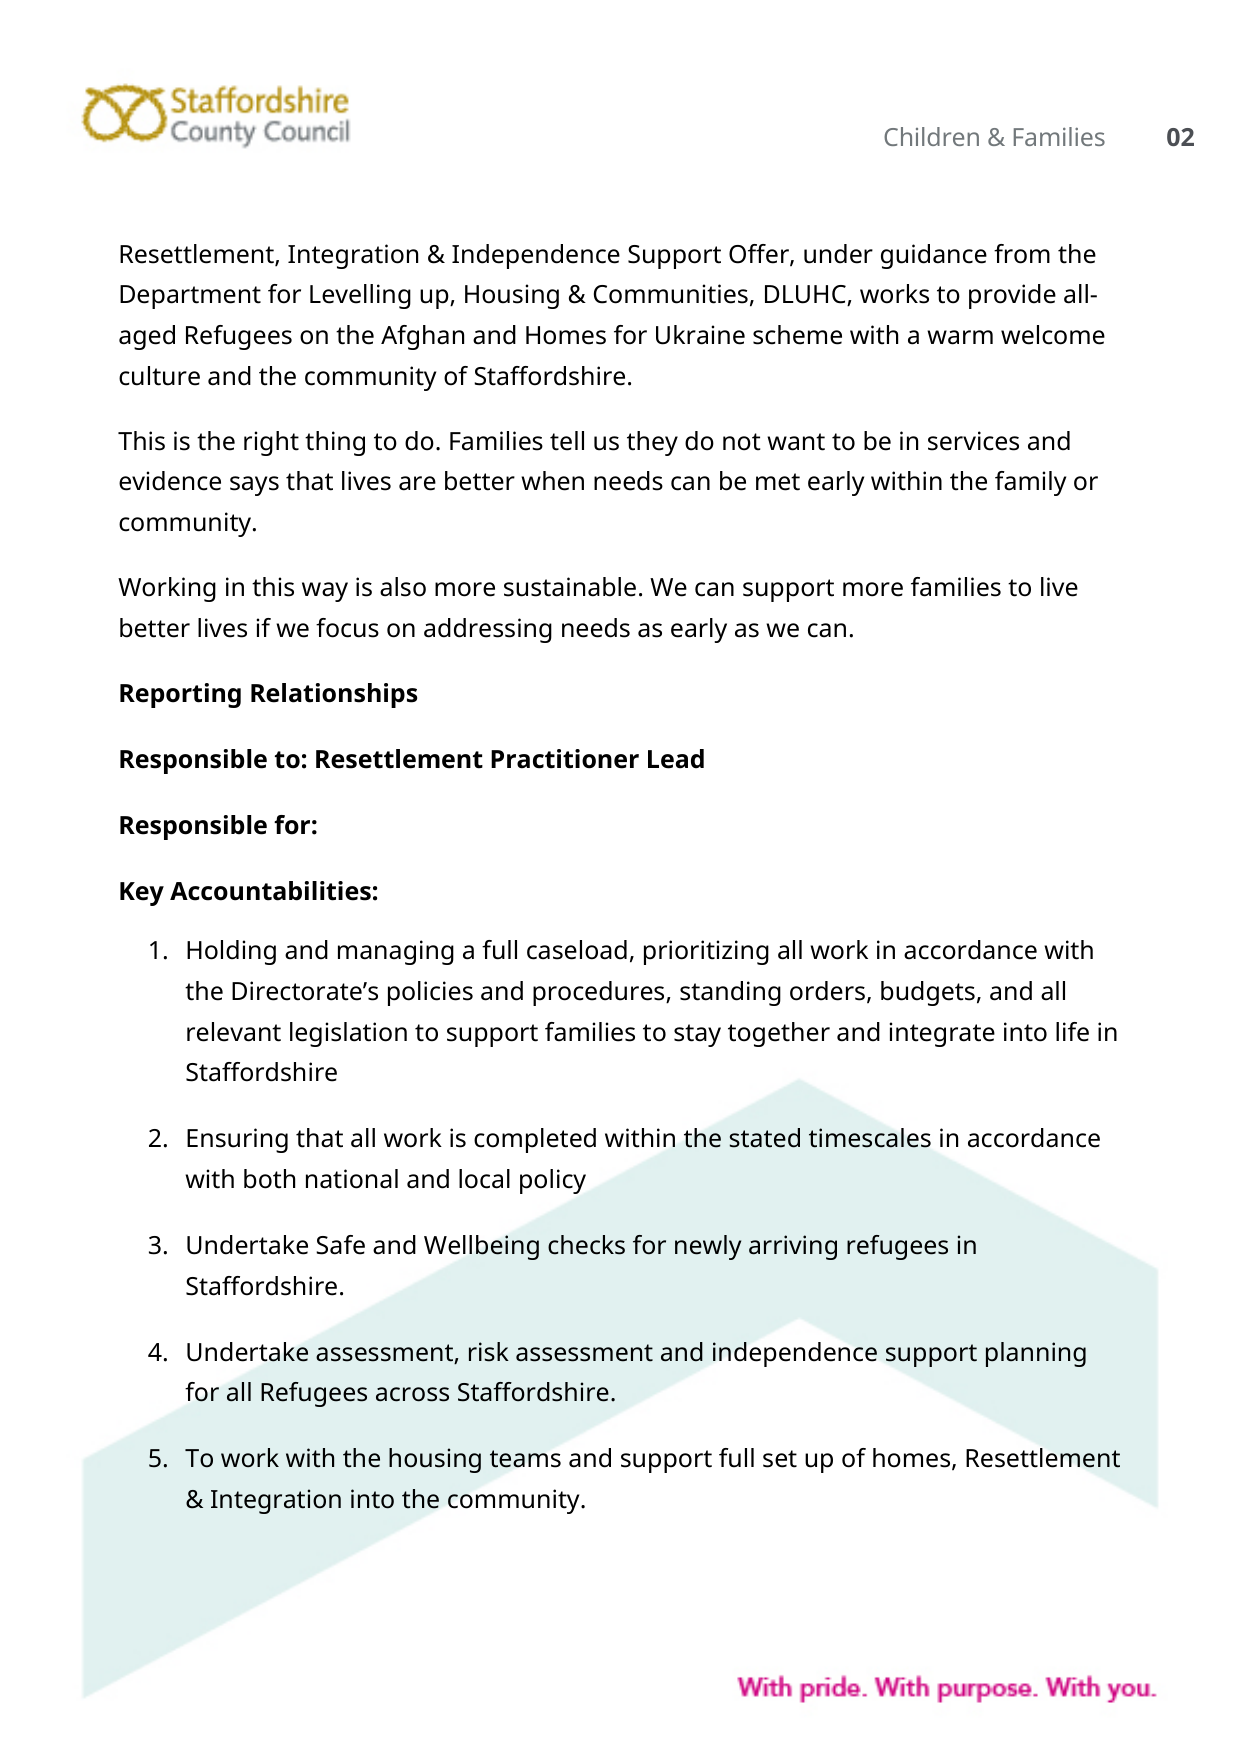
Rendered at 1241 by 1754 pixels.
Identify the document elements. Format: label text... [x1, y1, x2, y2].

list Ensuring that all work is completed within the stated timescales in accordance with both national and local policy [148, 1121, 1122, 1196]
text Working in this way is also more sustainable. We can support more families to live better lives if we focus on addressing needs as early as we can. [118, 569, 1122, 644]
list To work with the housing teams and support full set up of homes, Resettlement & Integration into the community. [148, 1441, 1122, 1516]
list Undertake assessment, risk assessment and independence support planning for all Refugees across Staffordshire. [148, 1334, 1122, 1409]
text This is the right thing to do. Families tell us they do not want to be in services and evidence says that lives are better when needs can be met early within the family or community. [118, 423, 1122, 539]
list Undertake Safe and Wellbeing checks for newly arriving refugees in Staffordshire. [148, 1228, 1122, 1302]
list Holding and managing a full caseload, prioritizing all work in accordance with the Directorate’s policies and procedures, standing orders, budgets, and all relevant legislation to support families to stay together and integrate into life in Staffordshire [148, 933, 1122, 1089]
text Responsible to: Resettlement Practitioner Lead [118, 742, 1122, 776]
text Responsible for: [118, 808, 1122, 842]
picture [1, 3, 1240, 1754]
text Key Accountabilities: [118, 873, 1122, 908]
text Resettlement, Integration & Independence Support Offer, under guidance from the Department for Levelling up, Housing & Communities, DLUHC, works to provide all-aged Refugees on the Afghan and Homes for Ukraine scheme with a warm welcome culture and the community of Staffordshire. [118, 236, 1122, 393]
text Reporting Relationships [118, 676, 1122, 710]
